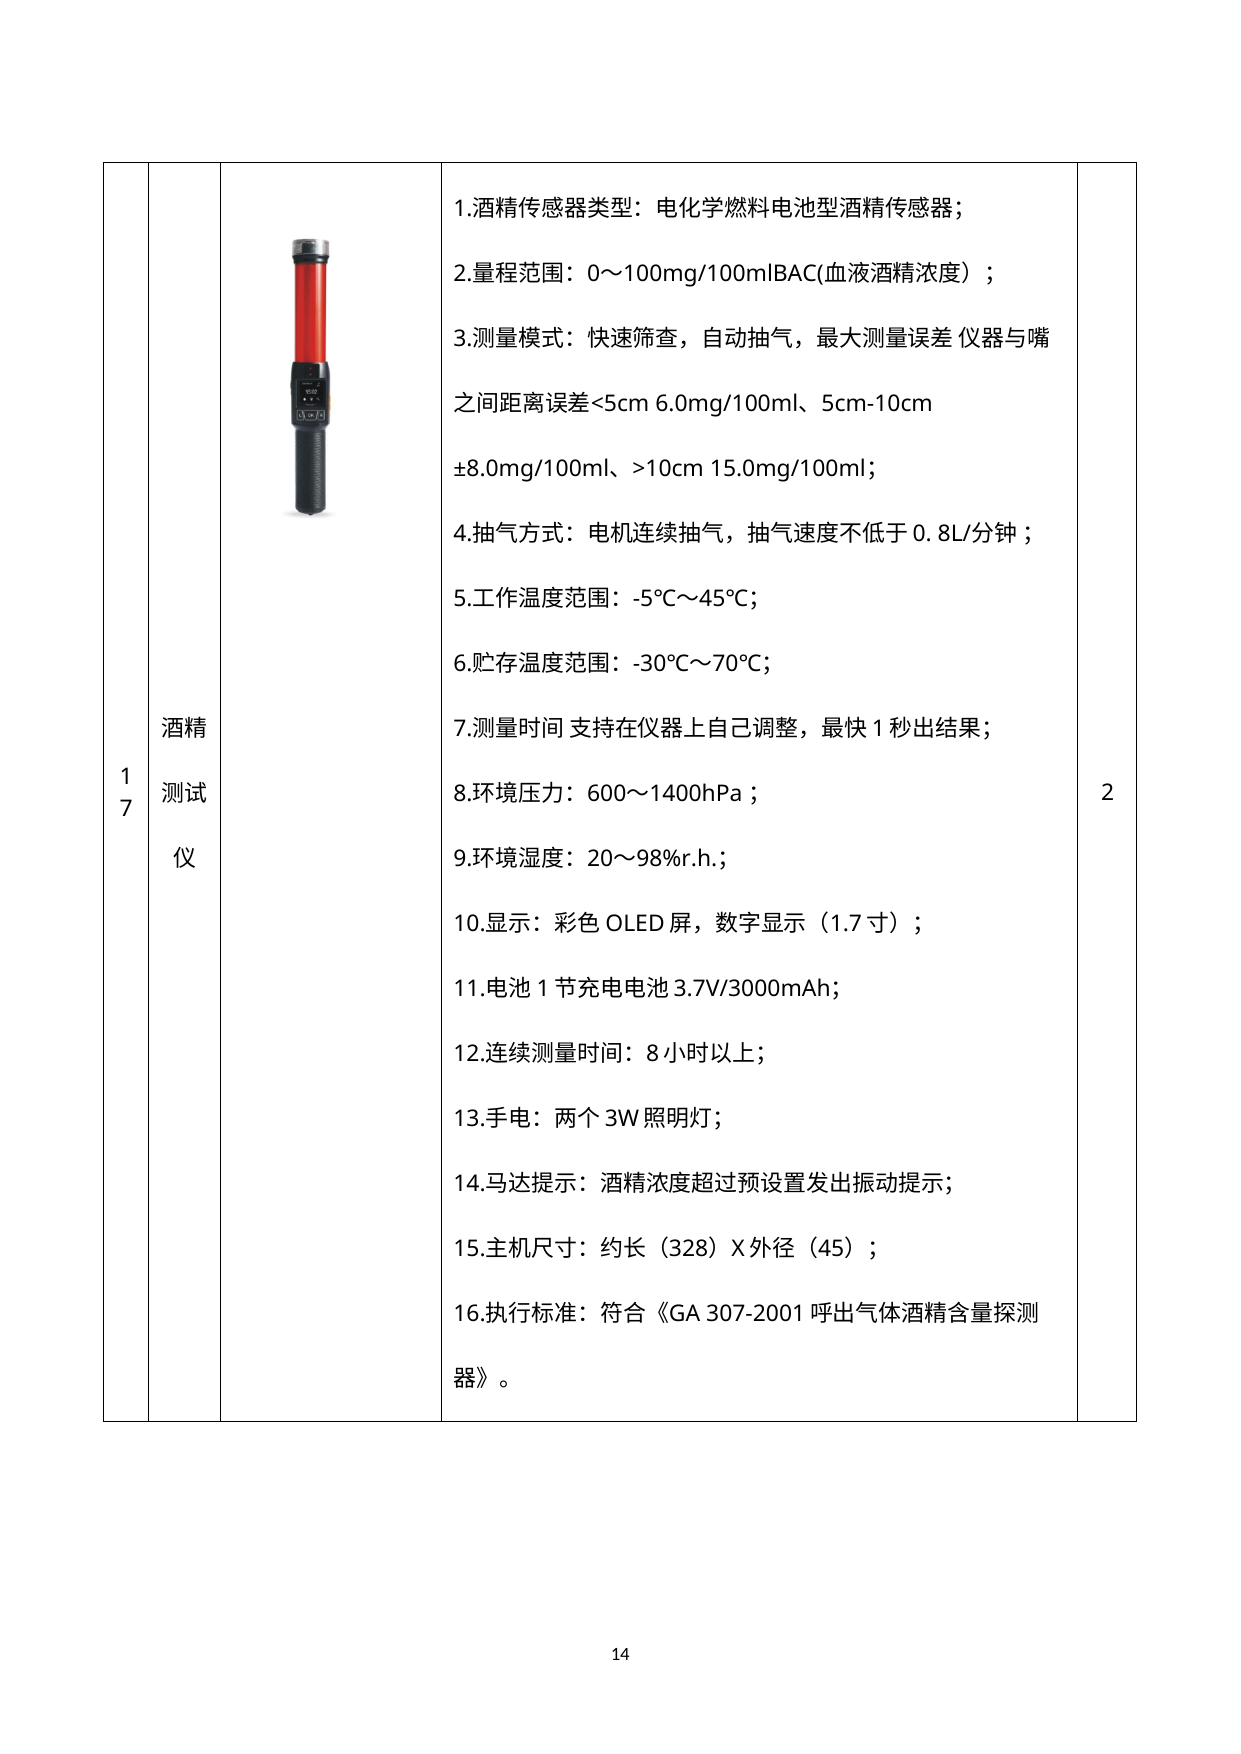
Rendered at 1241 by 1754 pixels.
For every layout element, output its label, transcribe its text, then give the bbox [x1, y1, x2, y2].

table_cell 2 [1078, 163, 1136, 1421]
picture [267, 228, 357, 521]
table_cell [221, 163, 441, 1421]
table_cell 酒精测试仪 [149, 163, 220, 1421]
table_cell 17 [104, 163, 148, 1421]
table_cell 1.酒精传感器类型：电化学燃料电池型酒精传感器； 2.量程范围：0～100mg/100mlBAC(血液酒精浓度）； 3.测量模式：快速筛查，自动抽气，最大测量误差 仪器与嘴之间距离误差<5cm 6.0mg/100ml、5cm-10cm ±8.0mg/100ml、>10cm 15.0mg/100ml； 4.抽气方式：电机连续抽气，抽气速度不低于0. 8L/分钟 ； 5.工作温度范围：-5℃～45℃； 6.贮存温度范围：-30℃～70℃； 7.测量时间 支持在仪器上自己调整，最快1秒出结果； 8.环境压力：600～1400hPa ； 9.环境湿度：20～98%r.h.； 10.显示：彩色 OLED屏，数字显示（1.7寸）； 11.电池 1节充电电池3.7V/3000mAh； 12.连续测量时间：8小时以上； 13.手电：两个3W照明灯； 14.马达提示：酒精浓度超过预设置发出振动提示； 15.主机尺寸：约长（328）X外径（45）； 16.执行标准：符合《GA 307-2001呼出气体酒精含量探测器》。 [442, 163, 1077, 1421]
